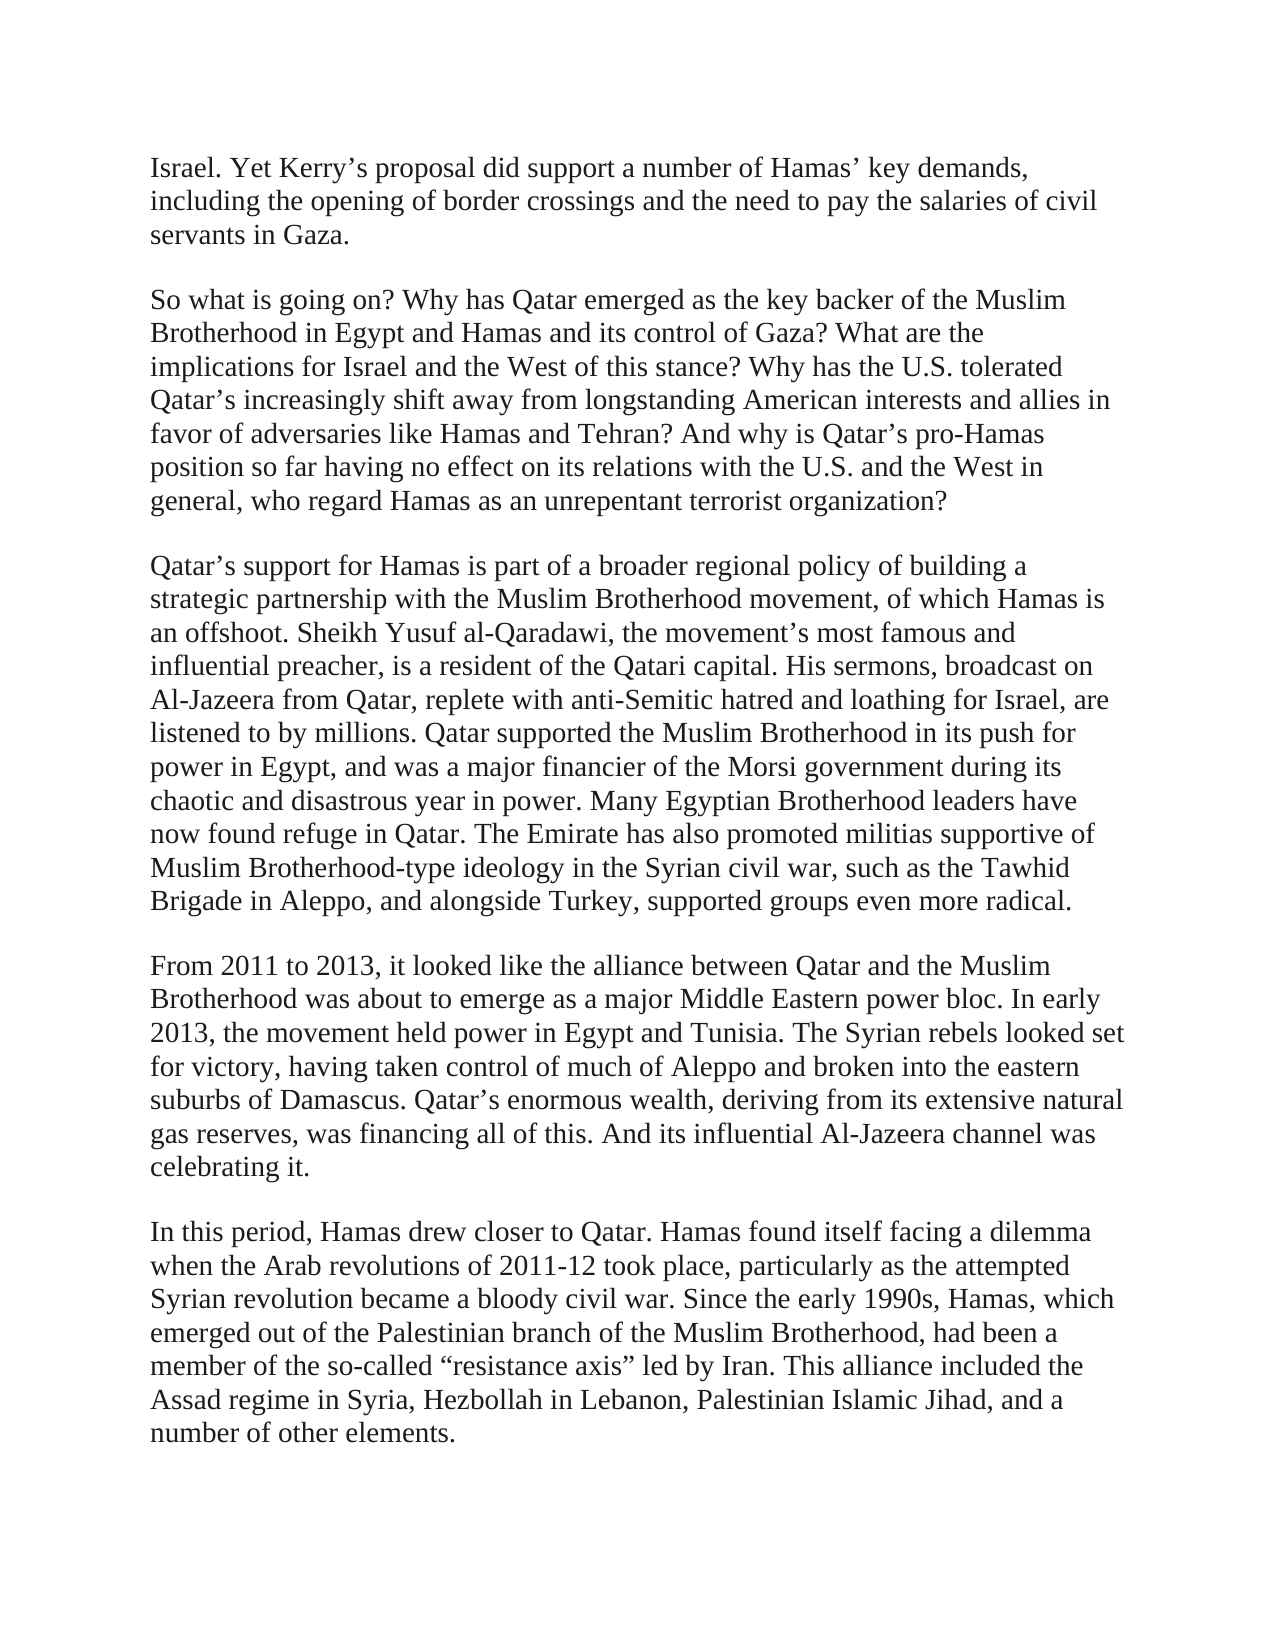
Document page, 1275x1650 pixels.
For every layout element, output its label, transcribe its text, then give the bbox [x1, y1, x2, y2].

text From 2011 to 2013, it looked like the alliance between Qatar and the Muslim Brotherhood was about to emerge as a major Middle Eastern power bloc. In early 2013, the movement held power in Egypt and Tunisia. The Syrian rebels looked set for victory, having taken control of much of Aleppo and broken into the eastern suburbs of Damascus. Qatar’s enormous wealth, deriving from its extensive natural gas reserves, was financing all of this. And its influential Al-Jazeera channel was celebrating it. [150, 948, 1125, 1183]
text In this period, Hamas drew closer to Qatar. Hamas found itself facing a dilemma when the Arab revolutions of 2011-12 took place, particularly as the attempted Syrian revolution became a bloody civil war. Since the early 1990s, Hamas, which emerged out of the Palestinian branch of the Muslim Brotherhood, had been a member of the so-called “resistance axis” led by Iran. This alliance included the Assad regime in Syria, Hezbollah in Lebanon, Palestinian Islamic Jihad, and a number of other elements. [150, 1214, 1125, 1449]
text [150, 150, 1125, 251]
text Qatar’s support for Hamas is part of a broader regional policy of building a strategic partnership with the Muslim Brotherhood movement, of which Hamas is an offshoot. Sheikh Yusuf al-Qaradawi, the movement’s most famous and influential preacher, is a resident of the Qatari capital. His sermons, broadcast on Al-Jazeera from Qatar, replete with anti-Semitic hatred and loathing for Israel, are listened to by millions. Qatar supported the Muslim Brotherhood in its push for power in Egypt, and was a major financier of the Morsi government during its chaotic and disastrous year in power. Many Egyptian Brotherhood leaders have now found refuge in Qatar. The Emirate has also promoted militias supportive of Muslim Brotherhood-type ideology in the Syrian civil war, such as the Tawhid Brigade in Aleppo, and alongside Turkey, supported groups even more radical. [150, 548, 1125, 917]
text So what is going on? Why has Qatar emerged as the key backer of the Muslim Brotherhood in Egypt and Hamas and its control of Gaza? What are the implications for Israel and the West of this stance? Why has the U.S. tolerated Qatar’s increasingly shift away from longstanding American interests and allies in favor of adversaries like Hamas and Tehran? And why is Qatar’s pro-Hamas position so far having no effect on its relations with the U.S. and the West in general, who regard Hamas as an unrepentant terrorist organization? [150, 282, 1125, 517]
